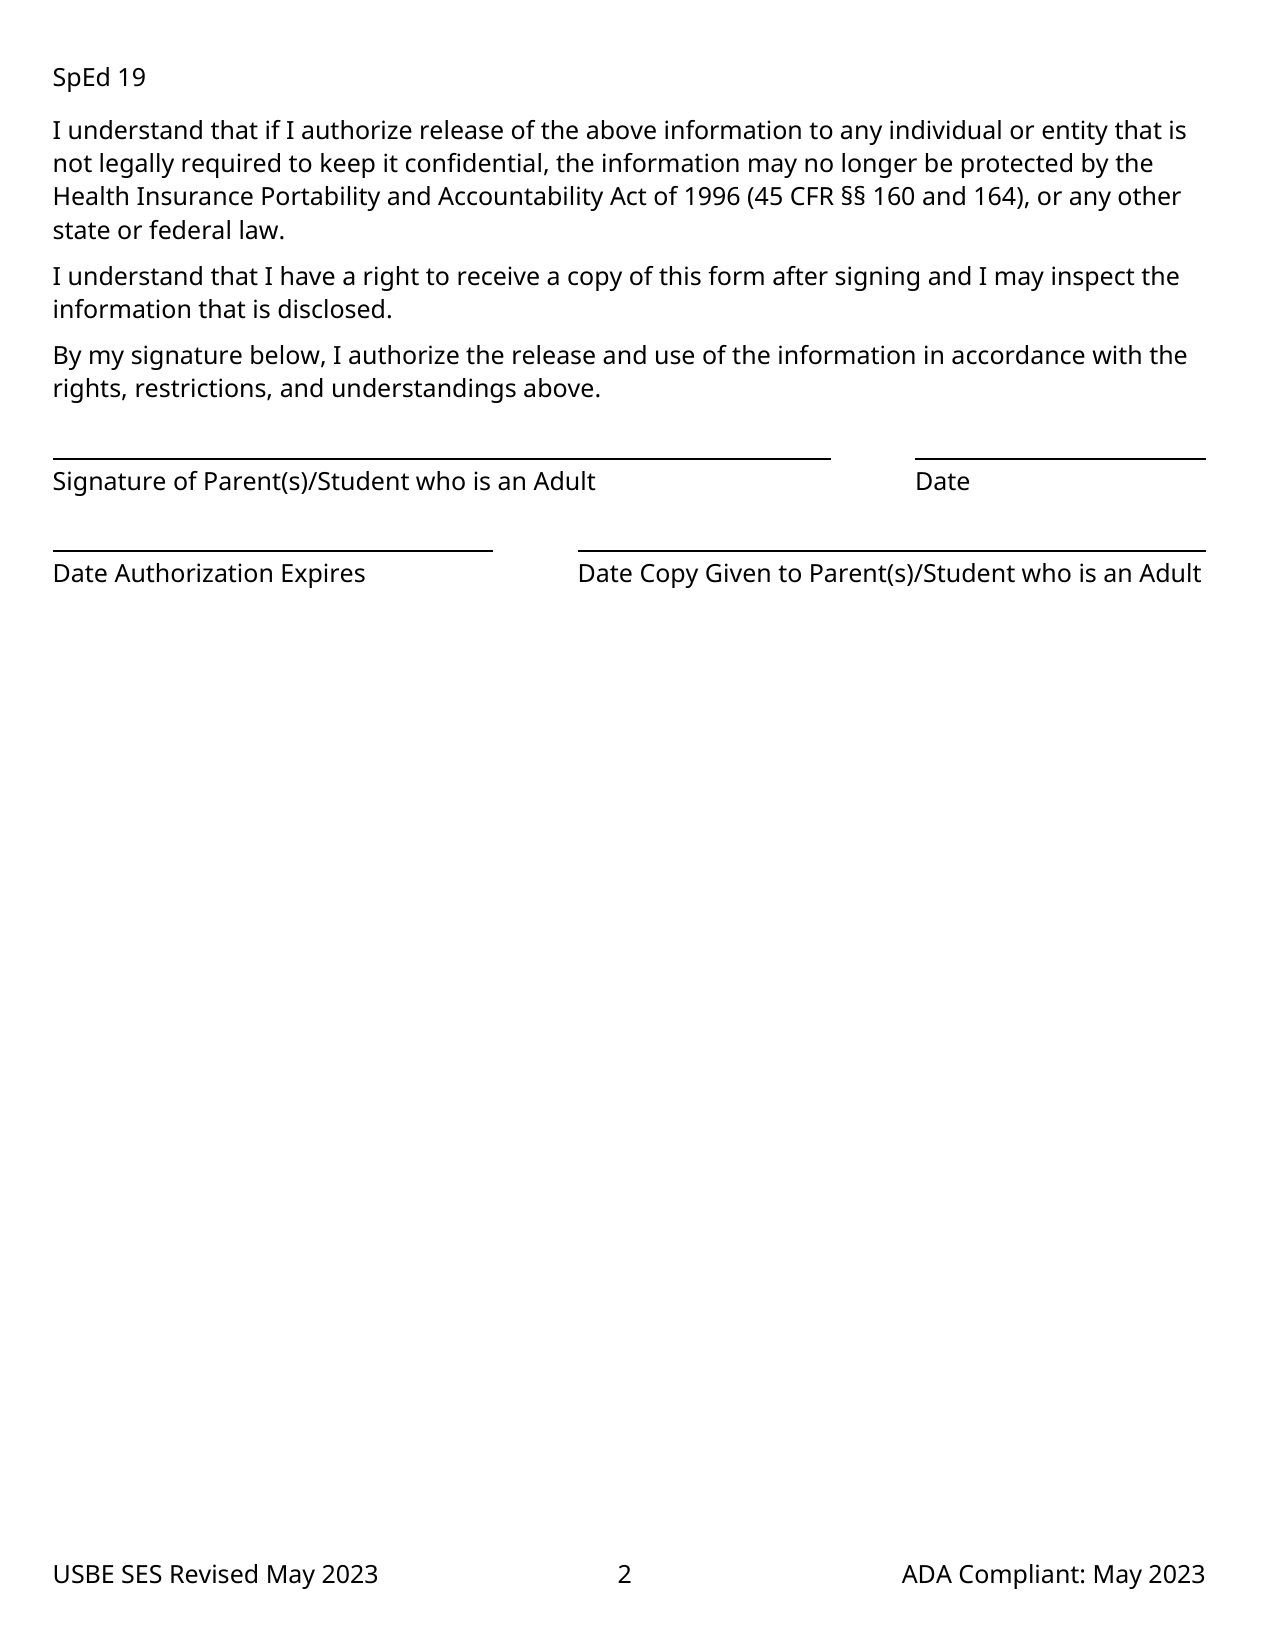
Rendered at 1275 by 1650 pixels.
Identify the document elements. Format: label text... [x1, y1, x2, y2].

text By my signature below, I authorize the release and use of the information in accordance with the rights, restrictions, and understandings above. [52, 337, 1222, 404]
text Date Authorization Expires Date Copy Given to Parent(s)/Student who is an Adult [52, 556, 1222, 589]
text I understand that if I authorize release of the above information to any individual or entity that is not legally required to keep it confidential, the information may no longer be protected by the Health Insurance Portability and Accountability Act of 1996 (45 CFR §§ 160 and 164), or any other state or federal law. [52, 112, 1222, 246]
text Signature of Parent(s)/Student who is an Adult Date [52, 463, 1222, 497]
text I understand that I have a right to receive a copy of this form after signing and I may inspect the information that is disclosed. [52, 258, 1222, 325]
